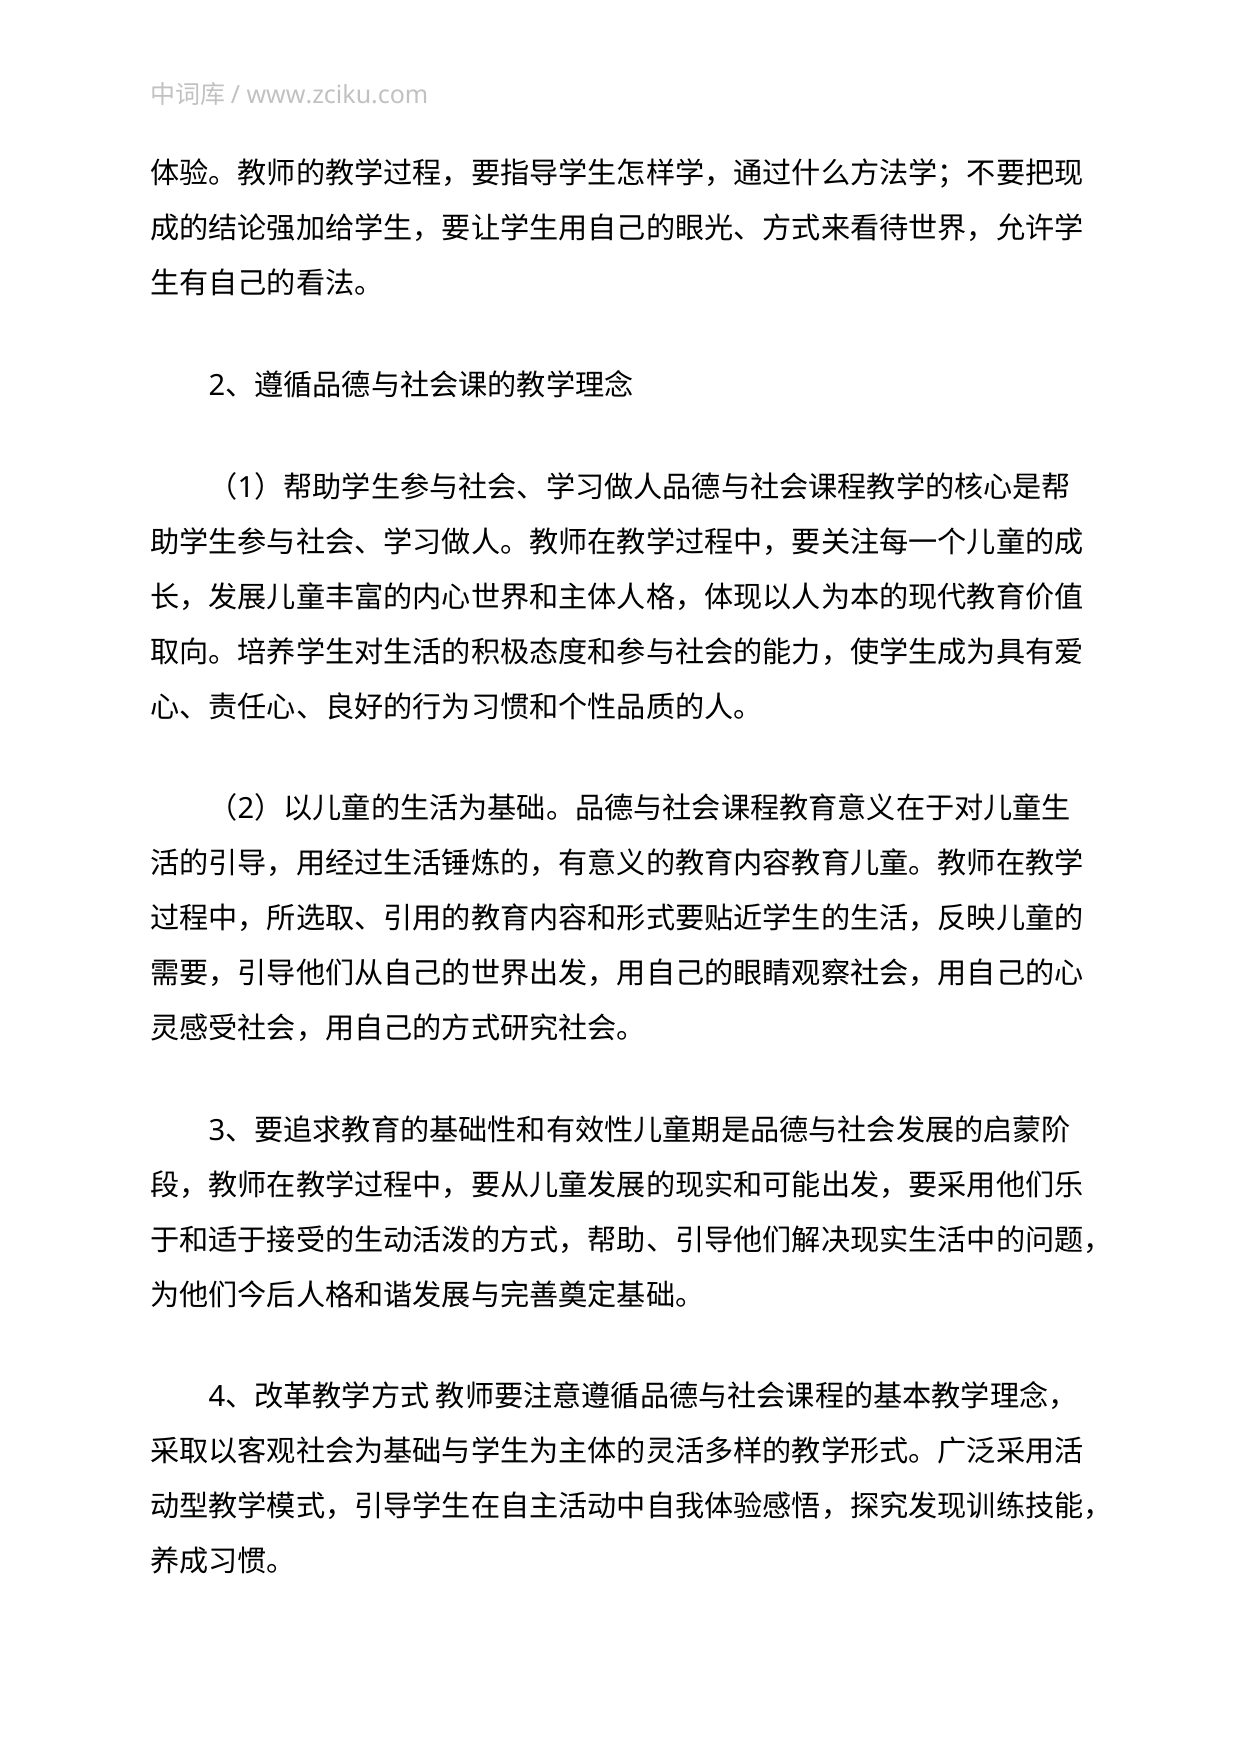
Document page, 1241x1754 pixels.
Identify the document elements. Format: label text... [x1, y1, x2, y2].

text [150, 150, 1090, 302]
text 4、改革教学方式 教师要注意遵循品德与社会课程的基本教学理念，采取以客观社会为基础与学生为主体的灵活多样的教学形式。广泛采用活动型教学模式，引导学生在自主活动中自我体验感悟，探究发现训练技能，养成习惯。 [150, 1373, 1090, 1580]
text （1）帮助学生参与社会、学习做人品德与社会课程教学的核心是帮助学生参与社会、学习做人。教师在教学过程中，要关注每一个儿童的成长，发展儿童丰富的内心世界和主体人格，体现以人为本的现代教育价值取向。培养学生对生活的积极态度和参与社会的能力，使学生成为具有爱心、责任心、良好的行为习惯和个性品质的人。 [150, 463, 1090, 726]
text （2）以儿童的生活为基础。品德与社会课程教育意义在于对儿童生活的引导，用经过生活锤炼的，有意义的教育内容教育儿童。教师在教学过程中，所选取、引用的教育内容和形式要贴近学生的生活，反映儿童的需要，引导他们从自己的世界出发，用自己的眼睛观察社会，用自己的心灵感受社会，用自己的方式研究社会。 [150, 785, 1090, 1047]
text 2、遵循品德与社会课的教学理念 [150, 362, 1090, 404]
text 3、要追求教育的基础性和有效性儿童期是品德与社会发展的启蒙阶段，教师在教学过程中，要从儿童发展的现实和可能出发，要采用他们乐于和适于接受的生动活泼的方式，帮助、引导他们解决现实生活中的问题，为他们今后人格和谐发展与完善奠定基础。 [150, 1106, 1090, 1313]
